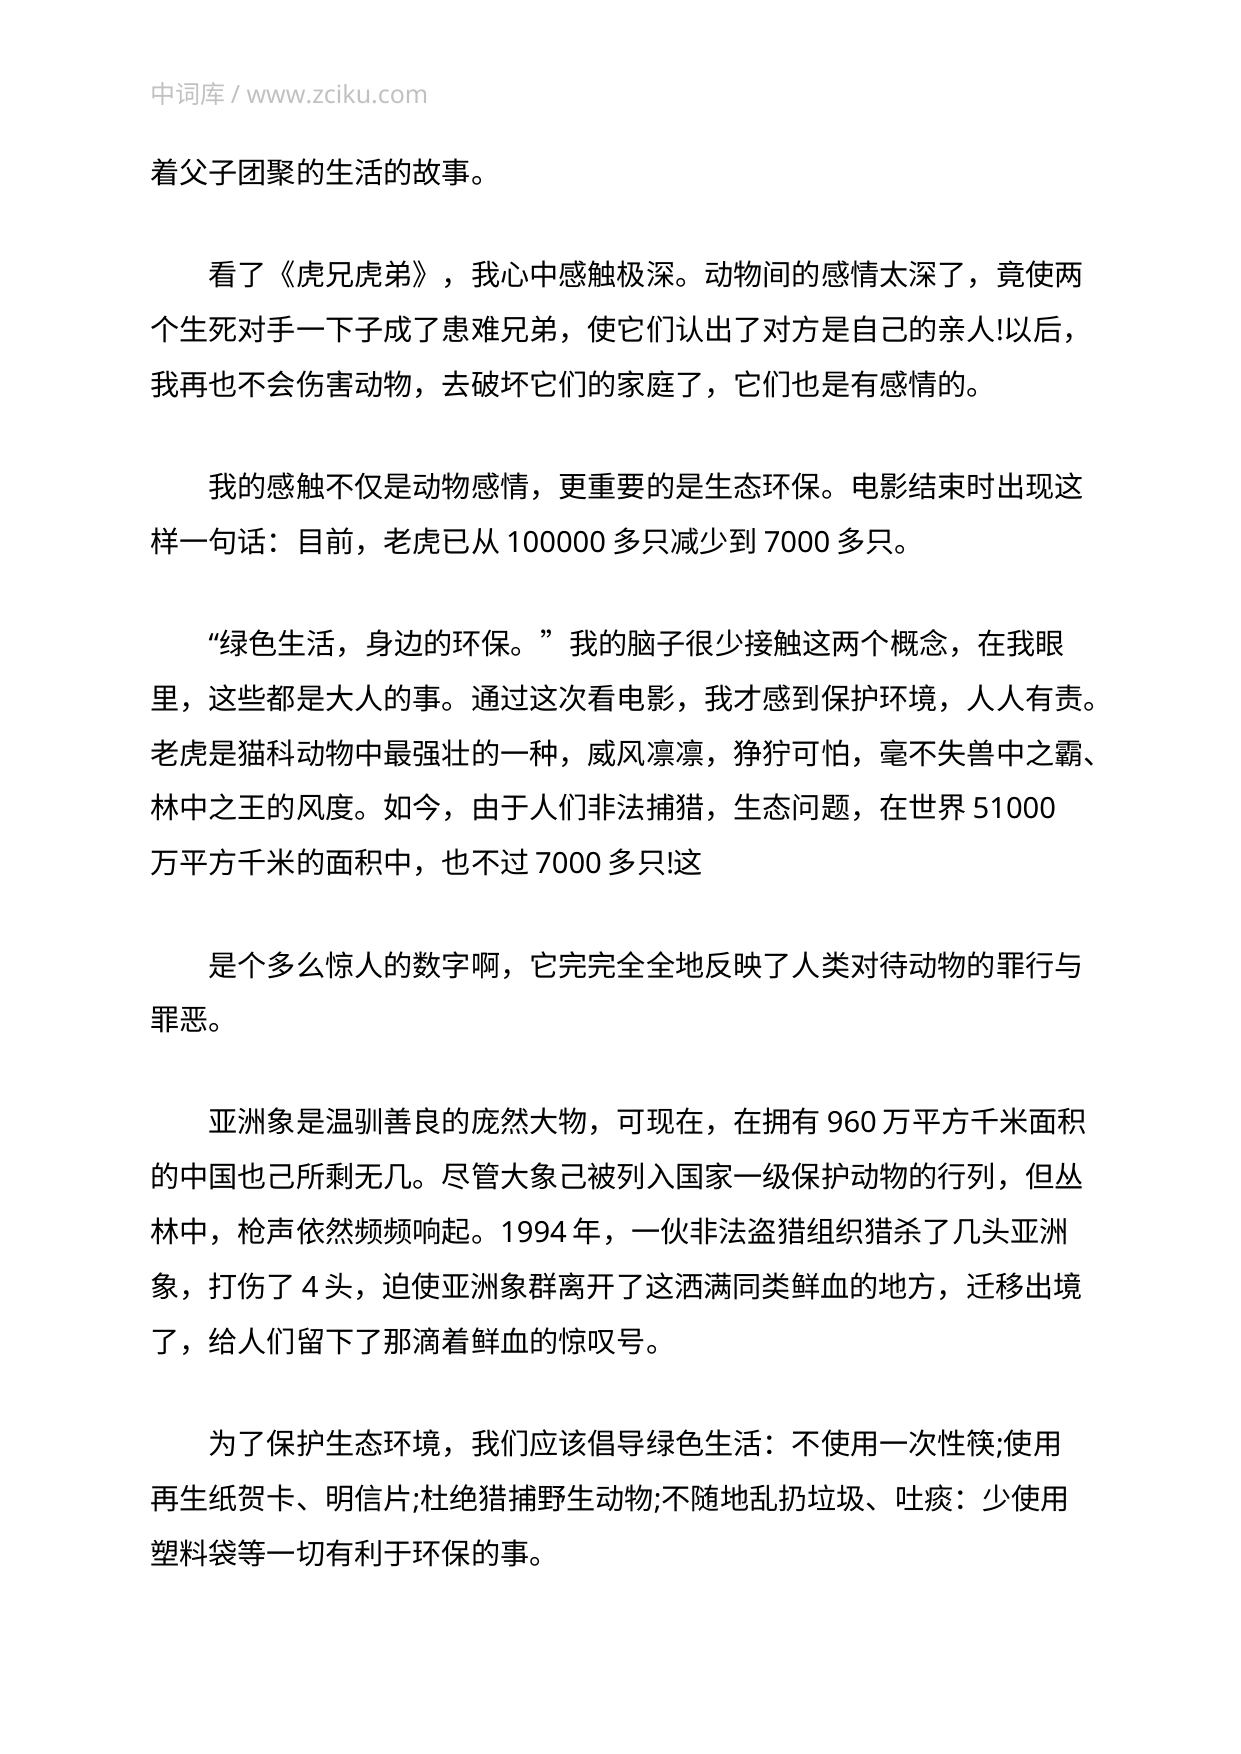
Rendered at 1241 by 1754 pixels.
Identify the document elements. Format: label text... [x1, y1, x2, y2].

text 是个多么惊人的数字啊，它完完全全地反映了人类对待动物的罪行与罪恶。 [150, 942, 1090, 1039]
text 为了保护生态环境，我们应该倡导绿色生活：不使用一次性筷;使用再生纸贺卡、明信片;杜绝猎捕野生动物;不随地乱扔垃圾、吐痰：少使用塑料袋等一切有利于环保的事。 [150, 1420, 1090, 1573]
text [150, 150, 1090, 192]
text “绿色生活，身边的环保。”我的脑子很少接触这两个概念，在我眼里，这些都是大人的事。通过这次看电影，我才感到保护环境，人人有责。老虎是猫科动物中最强壮的一种，威风凛凛，狰狞可怕，毫不失兽中之霸、林中之王的风度。如今，由于人们非法捕猎，生态问题，在世界51000万平方千米的面积中，也不过7000多只!这 [150, 620, 1090, 882]
text 我的感触不仅是动物感情，更重要的是生态环保。电影结束时出现这样一句话：目前，老虎已从100000多只减少到7000多只。 [150, 463, 1090, 561]
text 看了《虎兄虎弟》，我心中感触极深。动物间的感情太深了，竟使两个生死对手一下子成了患难兄弟，使它们认出了对方是自己的亲人!以后，我再也不会伤害动物，去破坏它们的家庭了，它们也是有感情的。 [150, 252, 1090, 404]
text 亚洲象是温驯善良的庞然大物，可现在，在拥有960万平方千米面积的中国也己所剩无几。尽管大象己被列入国家一级保护动物的行列，但丛林中，枪声依然频频响起。1994年，一伙非法盗猎组织猎杀了几头亚洲象，打伤了4头，迫使亚洲象群离开了这洒满同类鲜血的地方，迁移出境了，给人们留下了那滴着鲜血的惊叹号。 [150, 1099, 1090, 1361]
